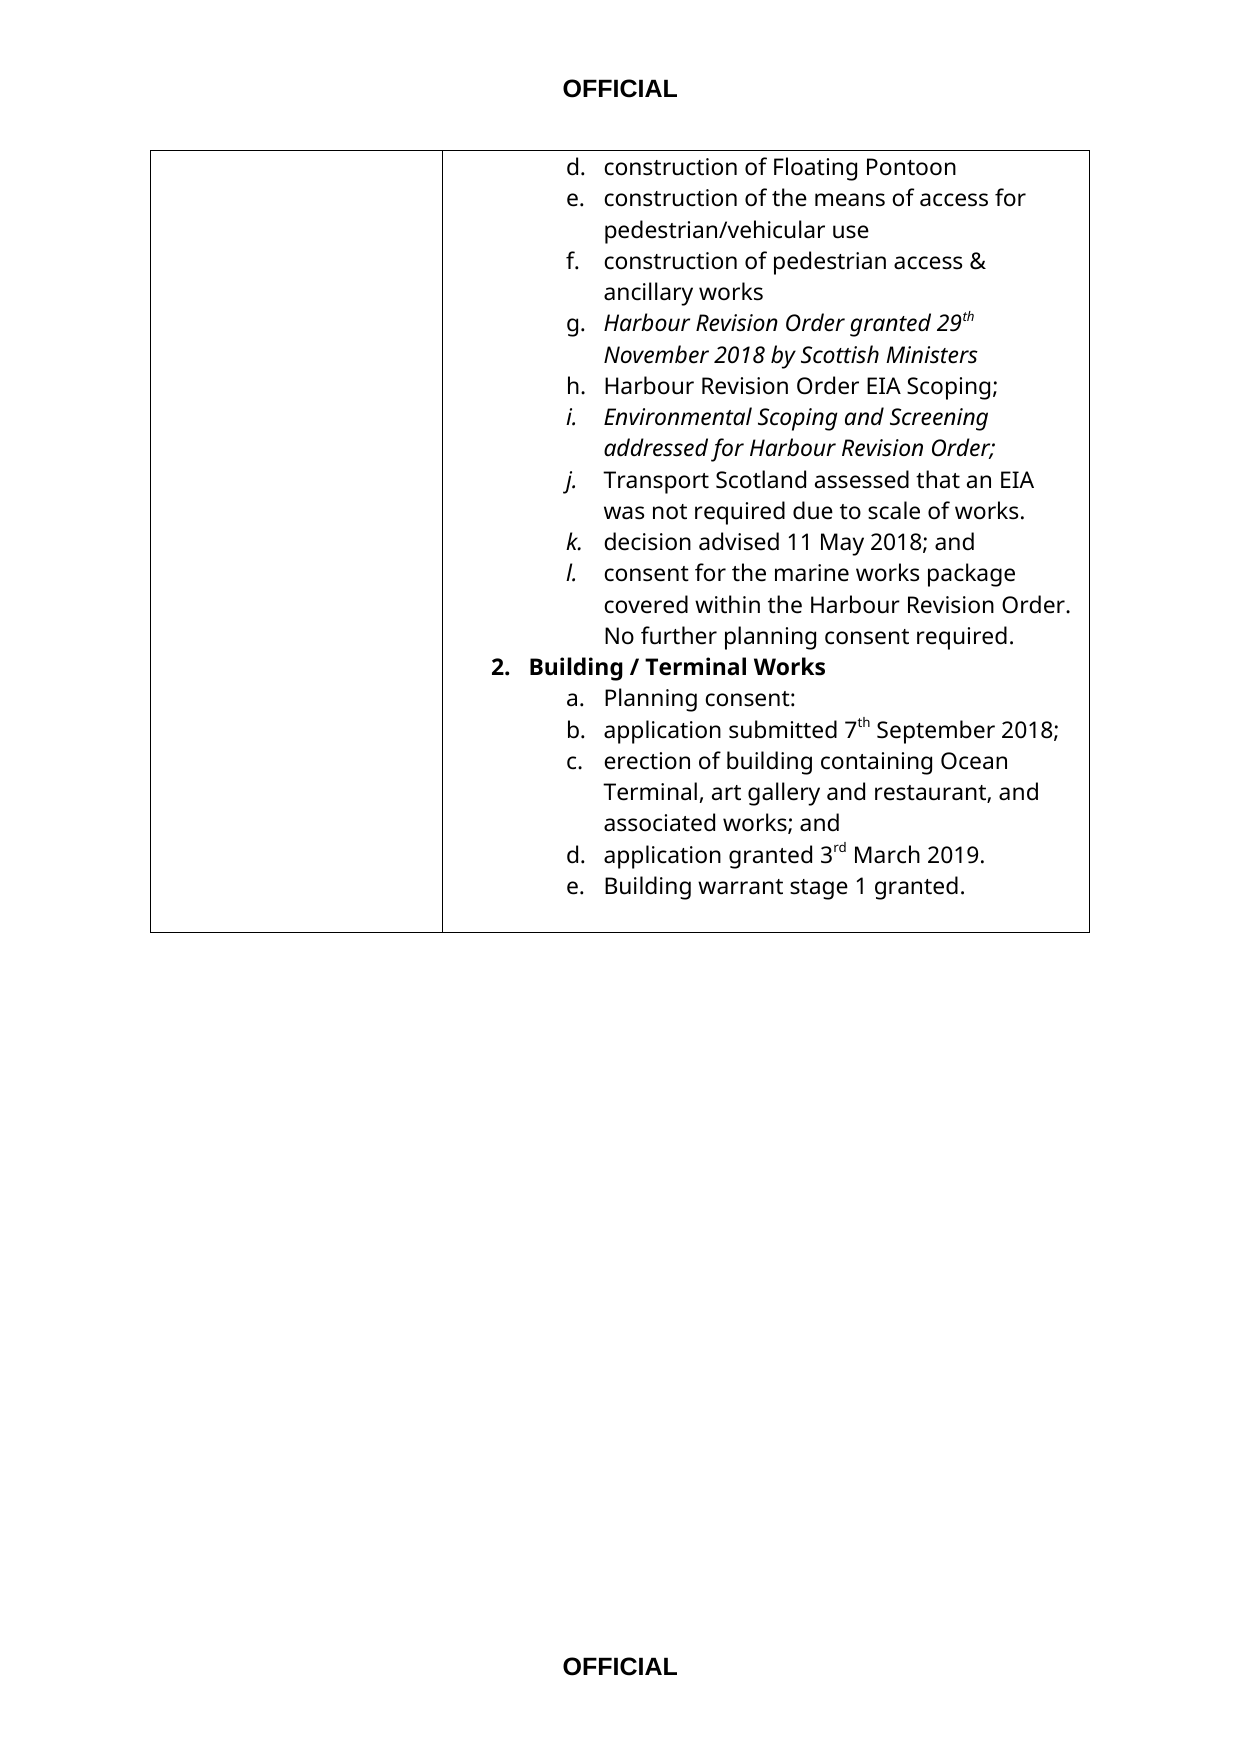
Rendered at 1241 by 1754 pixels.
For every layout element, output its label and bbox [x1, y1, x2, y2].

table_cell [443, 151, 1089, 932]
table_cell [151, 151, 442, 932]
